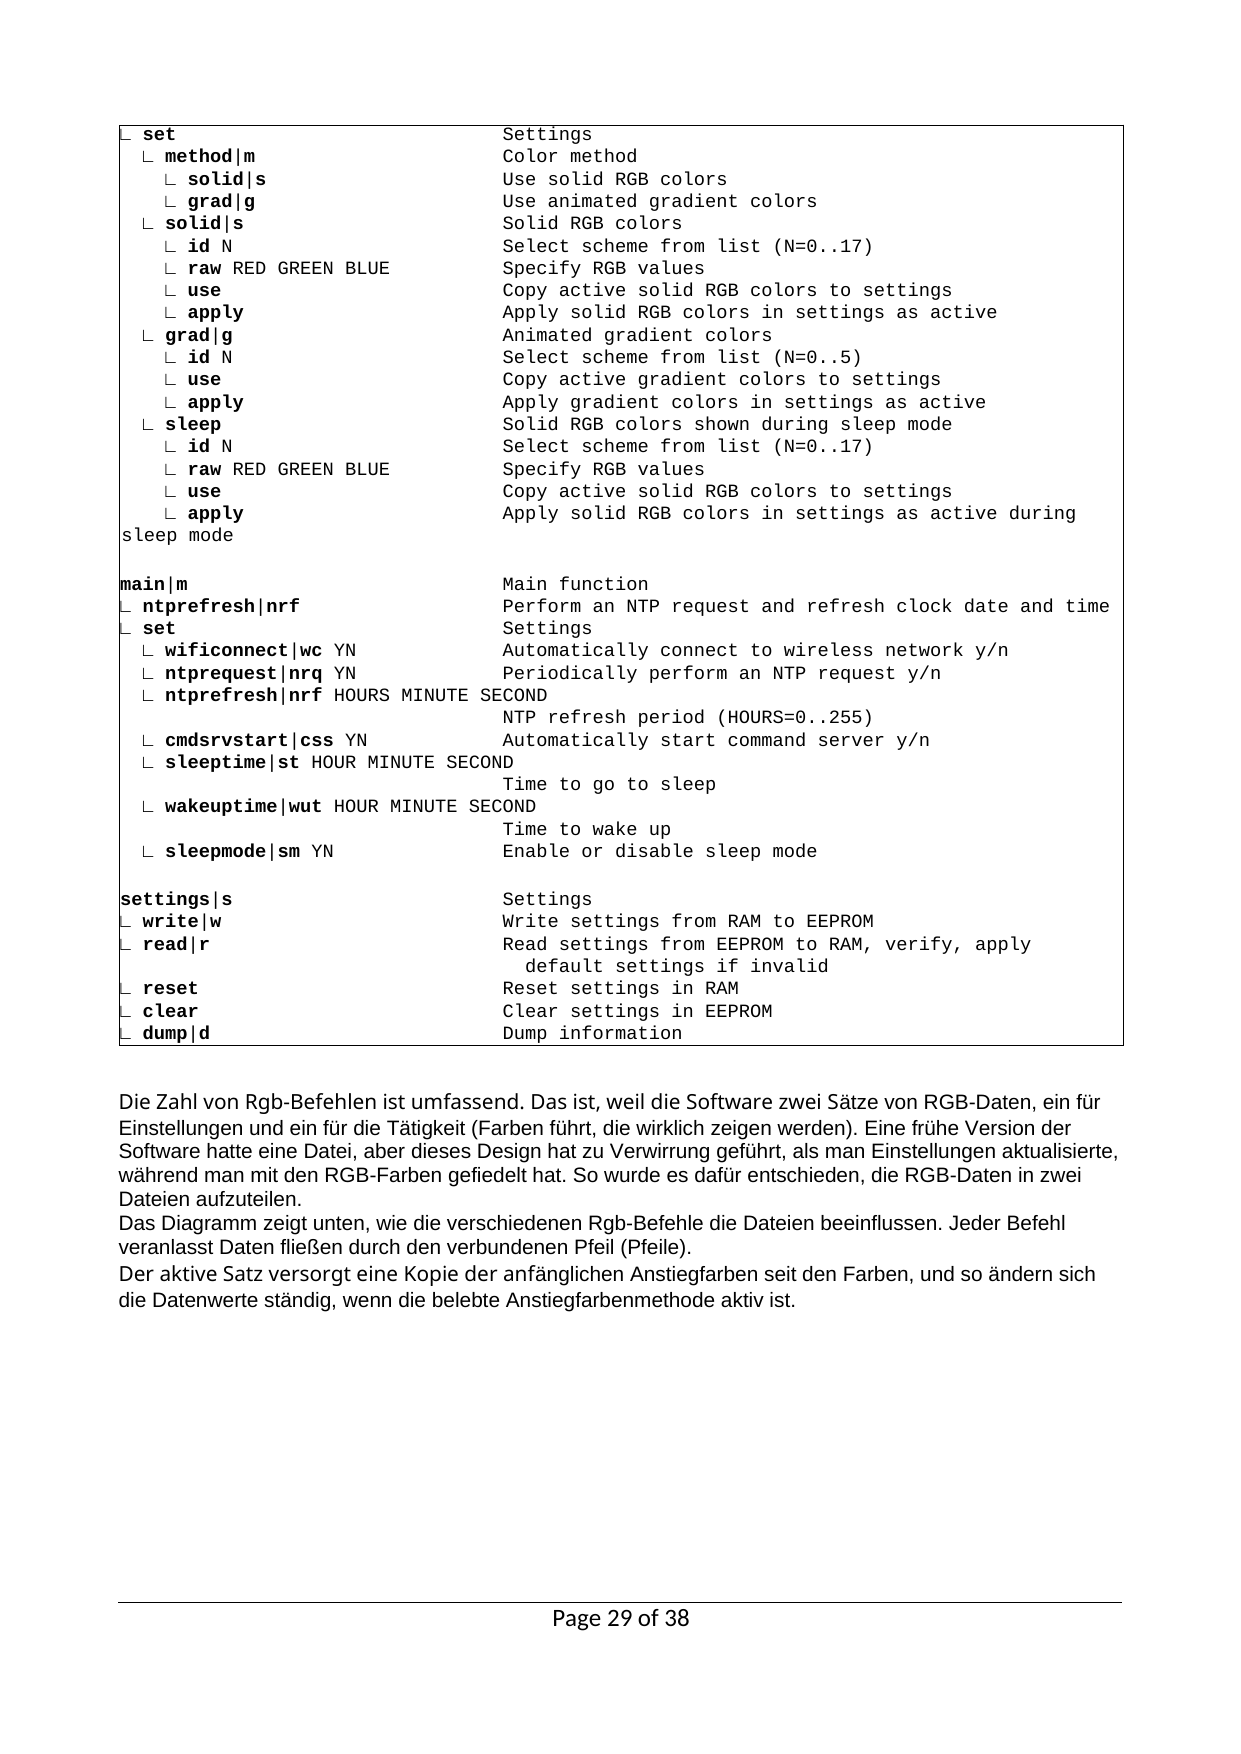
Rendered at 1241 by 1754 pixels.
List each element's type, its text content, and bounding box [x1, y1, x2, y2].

text ∟ grad|g Animated gradient colors [120, 325, 1123, 347]
text ∟ cmdsrvstart|css YN Automatically start command server y/n [120, 730, 1123, 752]
text ∟ set Settings [120, 126, 1123, 146]
text Time to wake up [120, 819, 1123, 841]
text settings|s Settings [120, 889, 1123, 911]
text ∟ apply Apply solid RGB colors in settings as active during sleep mode [120, 503, 1123, 547]
text Der aktive Satz versorgt eine Kopie der anfänglichen Anstiegfarben seit den Farben, und so ändern sich die Datenwerte ständig, wenn die belebte Anstiegfarbenmethode aktiv ist. [118, 1259, 1123, 1311]
text ∟ sleep Solid RGB colors shown during sleep mode [120, 414, 1123, 436]
text ∟ ntprequest|nrq YN Periodically perform an NTP request y/n [120, 663, 1123, 685]
text ∟ sleeptime|st HOUR MINUTE SECOND [120, 752, 1123, 774]
text default settings if invalid [120, 956, 1123, 978]
text NTP refresh period (HOURS=0..255) [120, 707, 1123, 729]
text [120, 236, 1123, 258]
text ∟ method|m Color method [120, 147, 1123, 168]
text ∟ write|w Write settings from RAM to EEPROM [120, 912, 1123, 933]
text ∟ ntprefresh|nrf HOURS MINUTE SECOND [120, 685, 1123, 707]
text ∟ wificonnect|wc YN Automatically connect to wireless network y/n [120, 641, 1123, 662]
text ∟ id N Select scheme from list (N=0..17) [120, 437, 1123, 458]
text ∟ use Copy active solid RGB colors to settings [120, 281, 1123, 302]
text ∟ use Copy active gradient colors to settings [120, 370, 1123, 391]
text ∟ apply Apply gradient colors in settings as active [120, 392, 1123, 414]
text ∟ clear Clear settings in EEPROM [120, 1001, 1123, 1023]
text Das Diagramm zeigt unten, wie die verschiedenen Rgb-Befehle die Dateien beeinflussen. Jeder Befehl veranlasst Daten fließen durch den verbundenen Pfeil (Pfeile). [118, 1211, 1123, 1259]
text Time to go to sleep [120, 774, 1123, 796]
text ∟ wakeuptime|wut HOUR MINUTE SECOND [120, 797, 1123, 818]
text ∟ grad|g Use animated gradient colors [120, 191, 1123, 213]
text ∟ solid|s Use solid RGB colors [120, 169, 1123, 191]
text ∟ use Copy active solid RGB colors to settings [120, 481, 1123, 503]
text ∟ raw RED GREEN BLUE Specify RGB values [120, 459, 1123, 481]
text ∟ set Settings [120, 618, 1123, 640]
text ∟ sleepmode|sm YN Enable or disable sleep mode [120, 841, 1123, 863]
text ∟ apply Apply solid RGB colors in settings as active [120, 303, 1123, 324]
text ∟ solid|s Solid RGB colors [120, 214, 1123, 235]
text ∟ reset Reset settings in RAM [120, 979, 1123, 1000]
text ∟ id N Select scheme from list (N=0..5) [120, 347, 1123, 369]
text Die Zahl von Rgb-Befehlen ist umfassend. Das ist, weil die Software zwei Sätze von RGB-Daten, ein für Einstellungen und ein für die Tätigkeit (Farben führt, die wirklich zeigen werden). Eine frühe Version der Software hatte eine Datei, aber dieses Design hat zu Verwirrung geführt, als man Einstellungen aktualisierte, während man mit den RGB-Farben gefiedelt hat. So wurde es dafür entschieden, die RGB-Daten in zwei Dateien aufzuteilen. [118, 1087, 1123, 1211]
text ∟ ntprefresh|nrf Perform an NTP request and refresh clock date and time [120, 596, 1123, 618]
text ∟ read|r Read settings from EEPROM to RAM, verify, apply [120, 934, 1123, 956]
text ∟ raw RED GREEN BLUE Specify RGB values [120, 258, 1123, 280]
text main|m Main function [120, 574, 1123, 596]
text ∟ dump|d Dump information [120, 1023, 1123, 1045]
